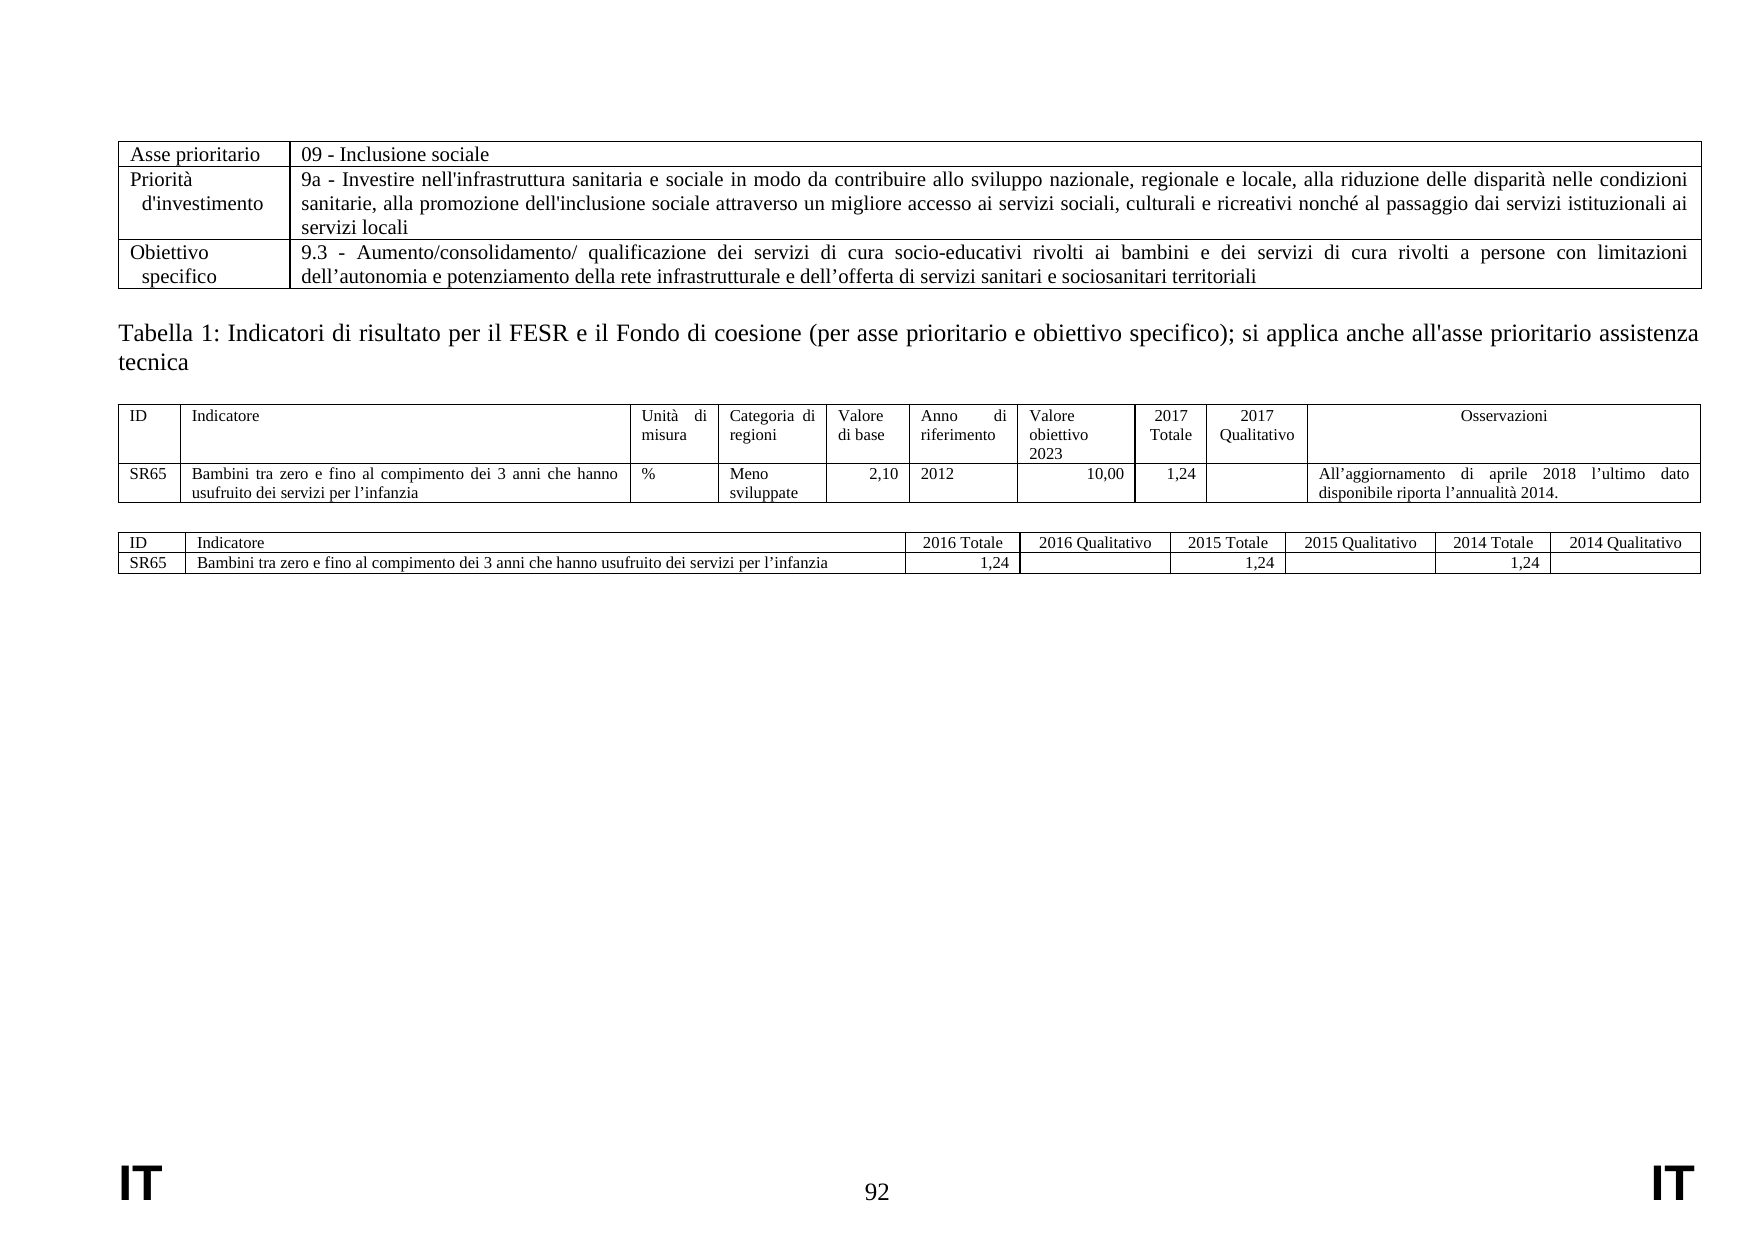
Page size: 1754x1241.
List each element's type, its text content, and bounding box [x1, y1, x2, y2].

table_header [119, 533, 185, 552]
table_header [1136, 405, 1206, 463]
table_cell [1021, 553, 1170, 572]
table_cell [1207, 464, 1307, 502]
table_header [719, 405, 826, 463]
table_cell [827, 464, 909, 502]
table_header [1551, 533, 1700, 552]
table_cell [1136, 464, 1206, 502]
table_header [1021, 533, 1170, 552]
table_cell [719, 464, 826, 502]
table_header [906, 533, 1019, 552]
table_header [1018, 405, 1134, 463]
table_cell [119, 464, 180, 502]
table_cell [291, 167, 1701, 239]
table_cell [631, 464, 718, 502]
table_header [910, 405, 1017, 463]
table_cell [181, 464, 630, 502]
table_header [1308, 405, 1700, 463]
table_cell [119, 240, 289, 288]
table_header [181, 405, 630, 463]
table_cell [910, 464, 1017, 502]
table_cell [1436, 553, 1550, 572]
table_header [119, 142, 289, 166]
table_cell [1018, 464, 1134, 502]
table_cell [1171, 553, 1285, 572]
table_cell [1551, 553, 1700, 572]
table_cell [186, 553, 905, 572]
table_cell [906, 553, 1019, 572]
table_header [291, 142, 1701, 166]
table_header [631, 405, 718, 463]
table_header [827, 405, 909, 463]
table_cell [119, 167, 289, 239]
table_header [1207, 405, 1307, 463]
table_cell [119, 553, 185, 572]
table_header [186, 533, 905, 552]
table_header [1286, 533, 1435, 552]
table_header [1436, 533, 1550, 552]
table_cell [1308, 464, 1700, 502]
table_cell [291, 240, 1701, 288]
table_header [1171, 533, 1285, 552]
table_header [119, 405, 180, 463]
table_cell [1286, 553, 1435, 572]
text Tabella 1: Indicatori di risultato per il FESR e il Fondo di coesione (per asse prioritario e obiettivo specifico); si applica anche all'asse prioritario assistenza tecnica [118, 318, 1701, 376]
